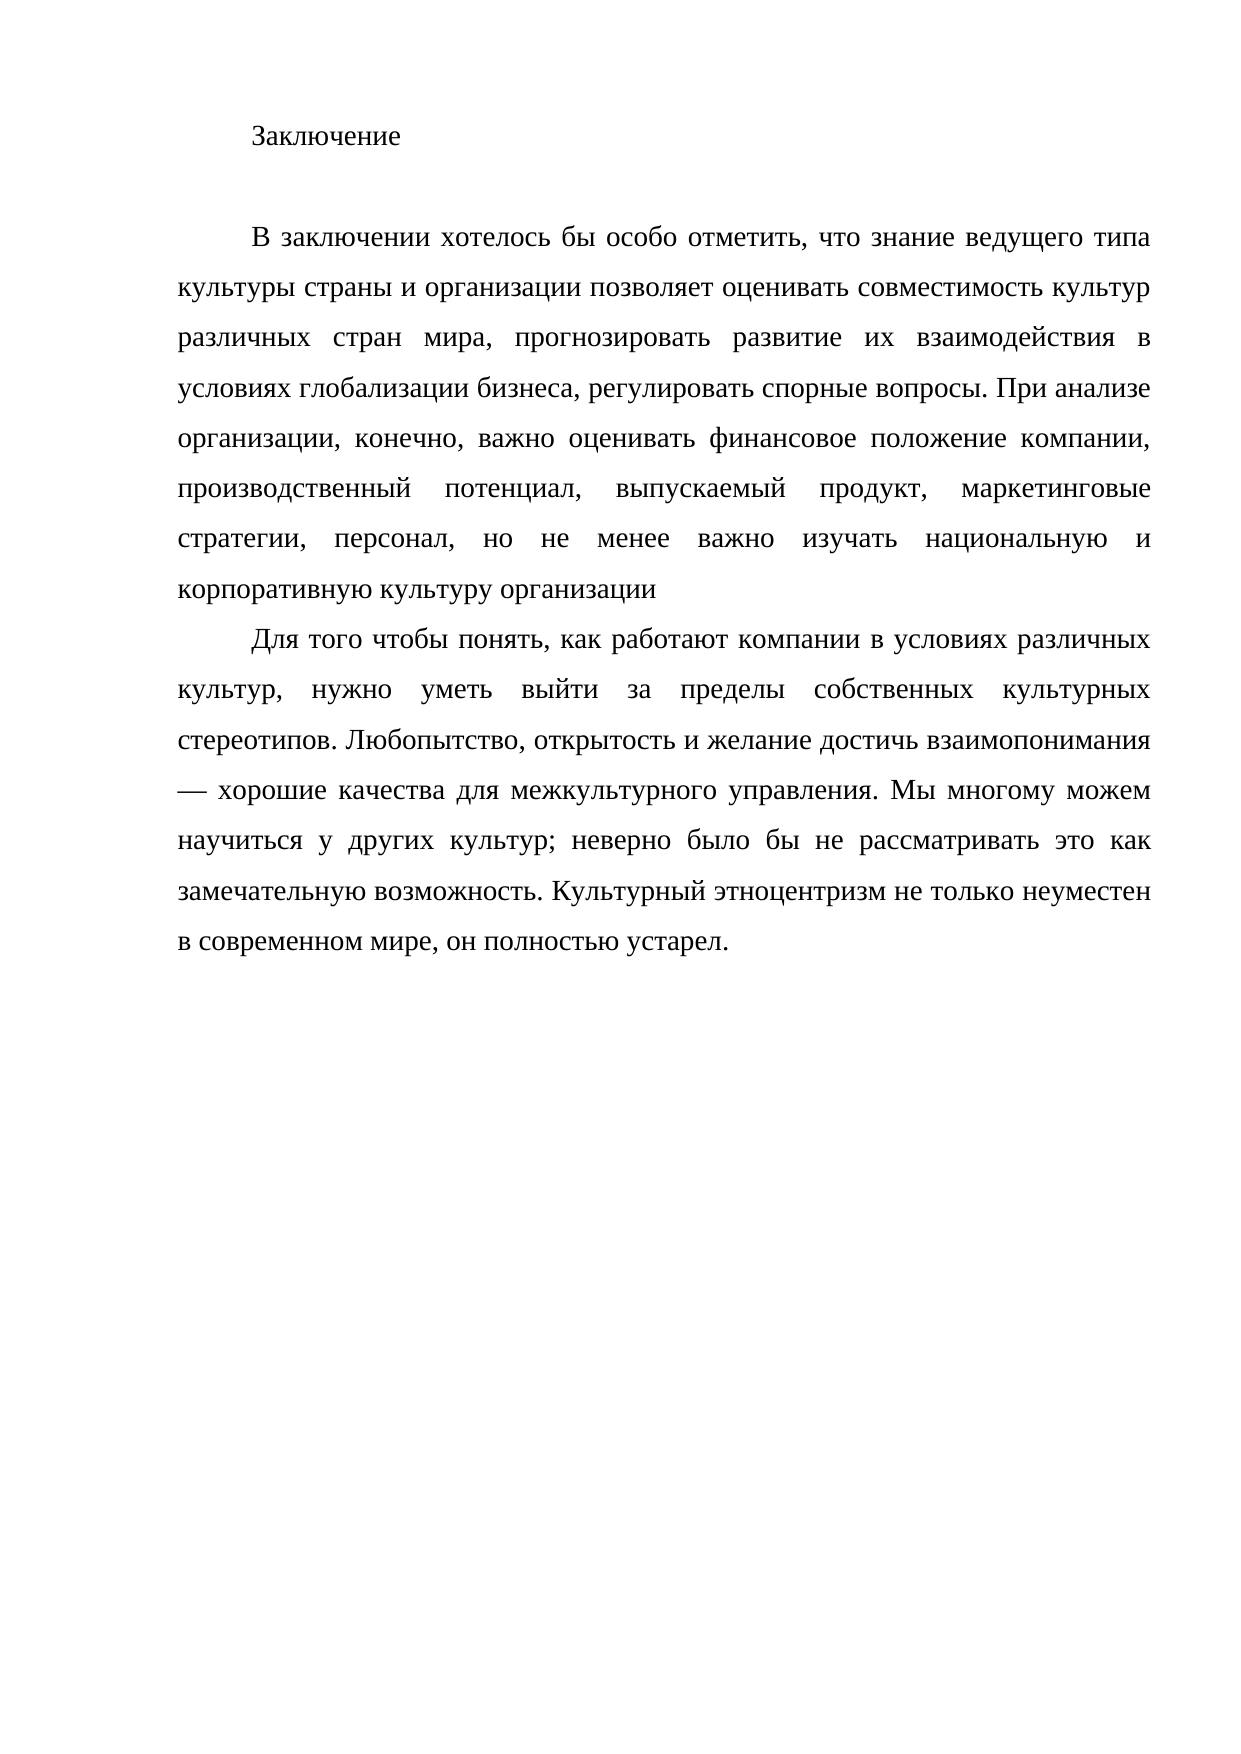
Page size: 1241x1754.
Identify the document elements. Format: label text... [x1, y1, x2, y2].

text Для того чтобы понять, как работают компании в условиях различных культур, нужно уметь выйти за пределы собственных культурных стереотипов. Любопытство, открытость и желание достичь взаимопонимания — хорошие качества для межкультурного управления. Мы многому можем научиться у других культур; неверно было бы не рассматривать это как замечательную возможность. Культурный этноцентризм не только неуместен в современном мире, он полностью устарел. [177, 621, 1152, 957]
text В заключении хотелось бы особо отметить, что знание ведущего типа культуры страны и организации позволяет оценивать совместимость культур различных стран мира, прогнозировать развитие их взаимодействия в условиях глобализации бизнеса, регулировать спорные вопросы. При анализе организации, конечно, важно оценивать финансовое положение компании, производственный потенциал, выпускаемый продукт, маркетинговые стратегии, персонал, но не менее важно изучать национальную и корпоративную культуру организации [177, 219, 1152, 604]
text Заключение [177, 118, 1152, 152]
